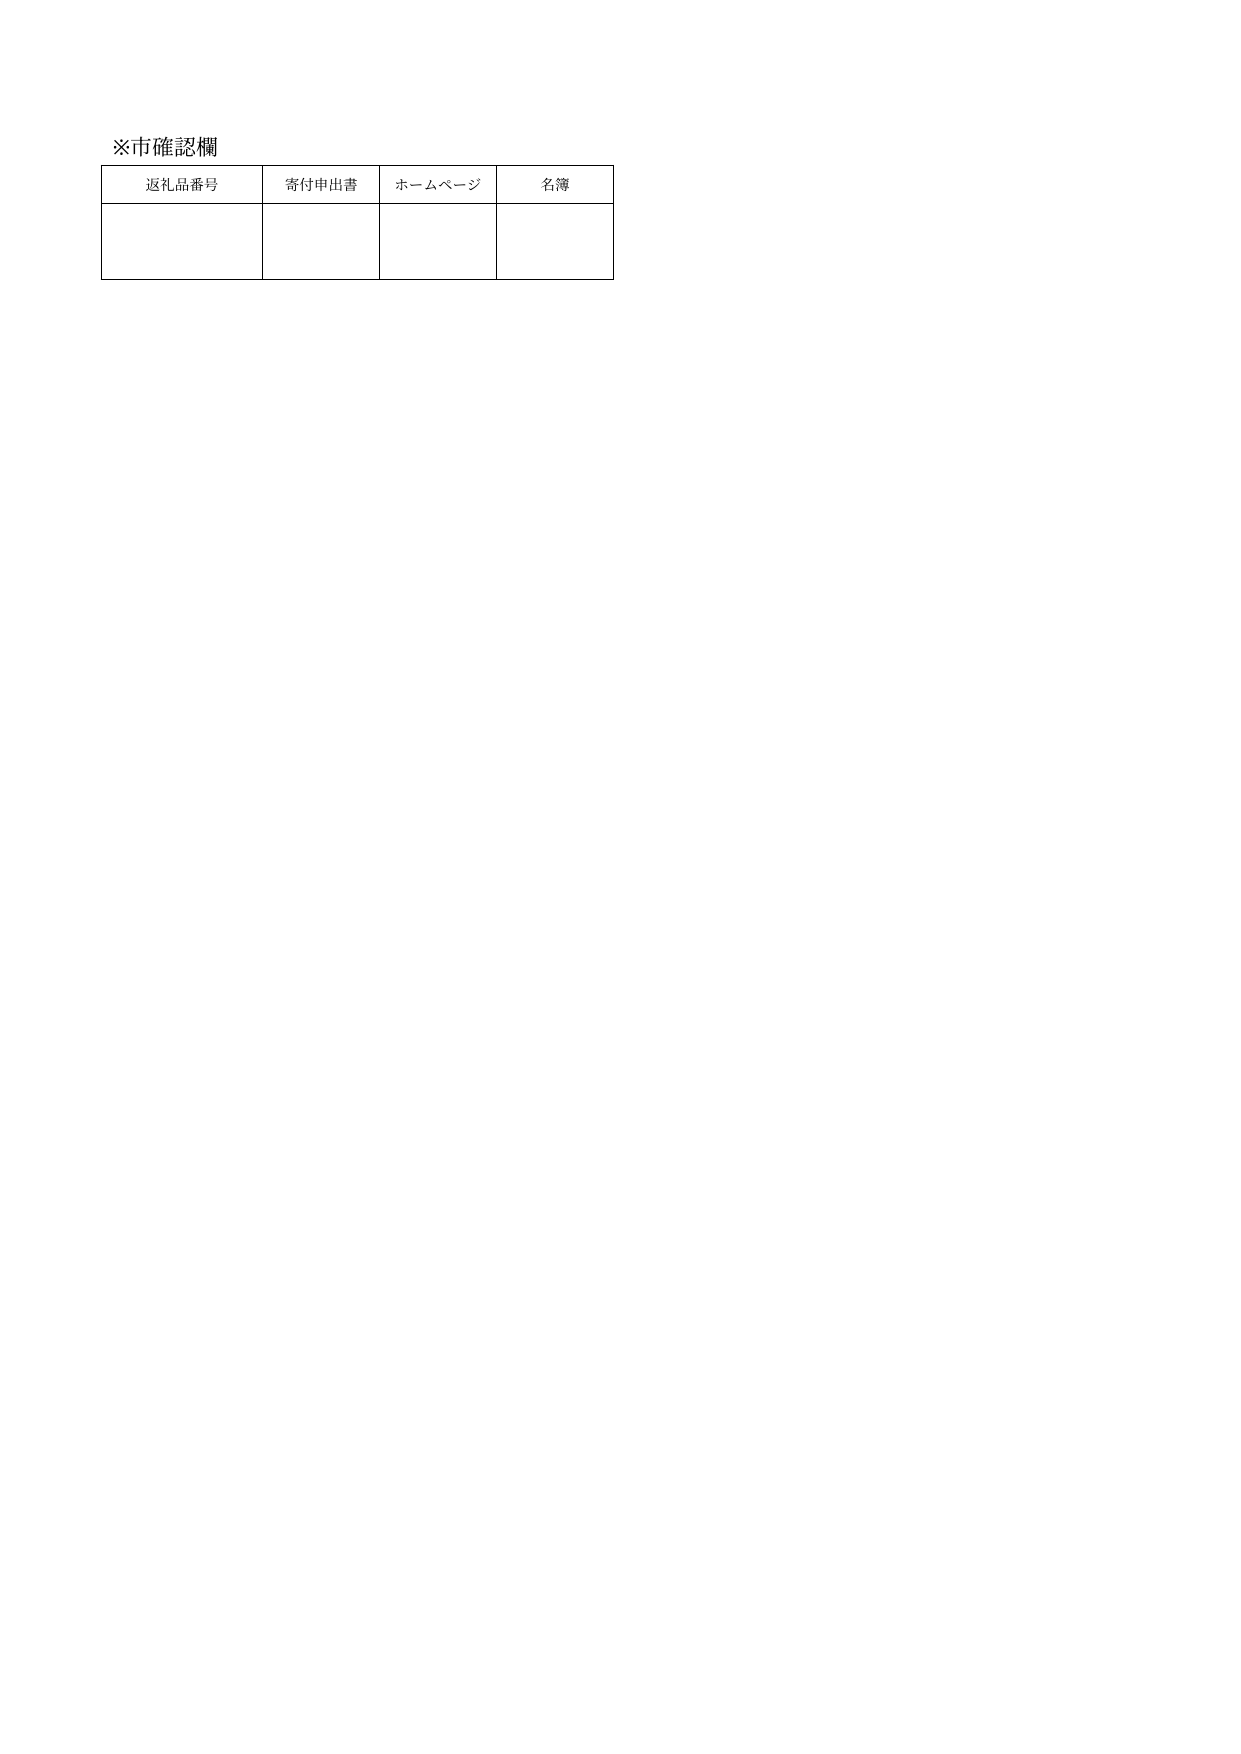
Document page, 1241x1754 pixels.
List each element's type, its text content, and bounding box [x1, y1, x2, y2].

text ※市確認欄 [112, 127, 1128, 164]
table_header 寄付申出書 [263, 166, 379, 203]
table_cell [497, 204, 613, 279]
table_cell [380, 204, 496, 279]
table_header 返礼品番号 [102, 166, 262, 203]
table_header 名簿 [497, 166, 613, 203]
table_cell [263, 204, 379, 279]
table_cell [102, 204, 262, 279]
table_header ホームページ [380, 166, 496, 203]
